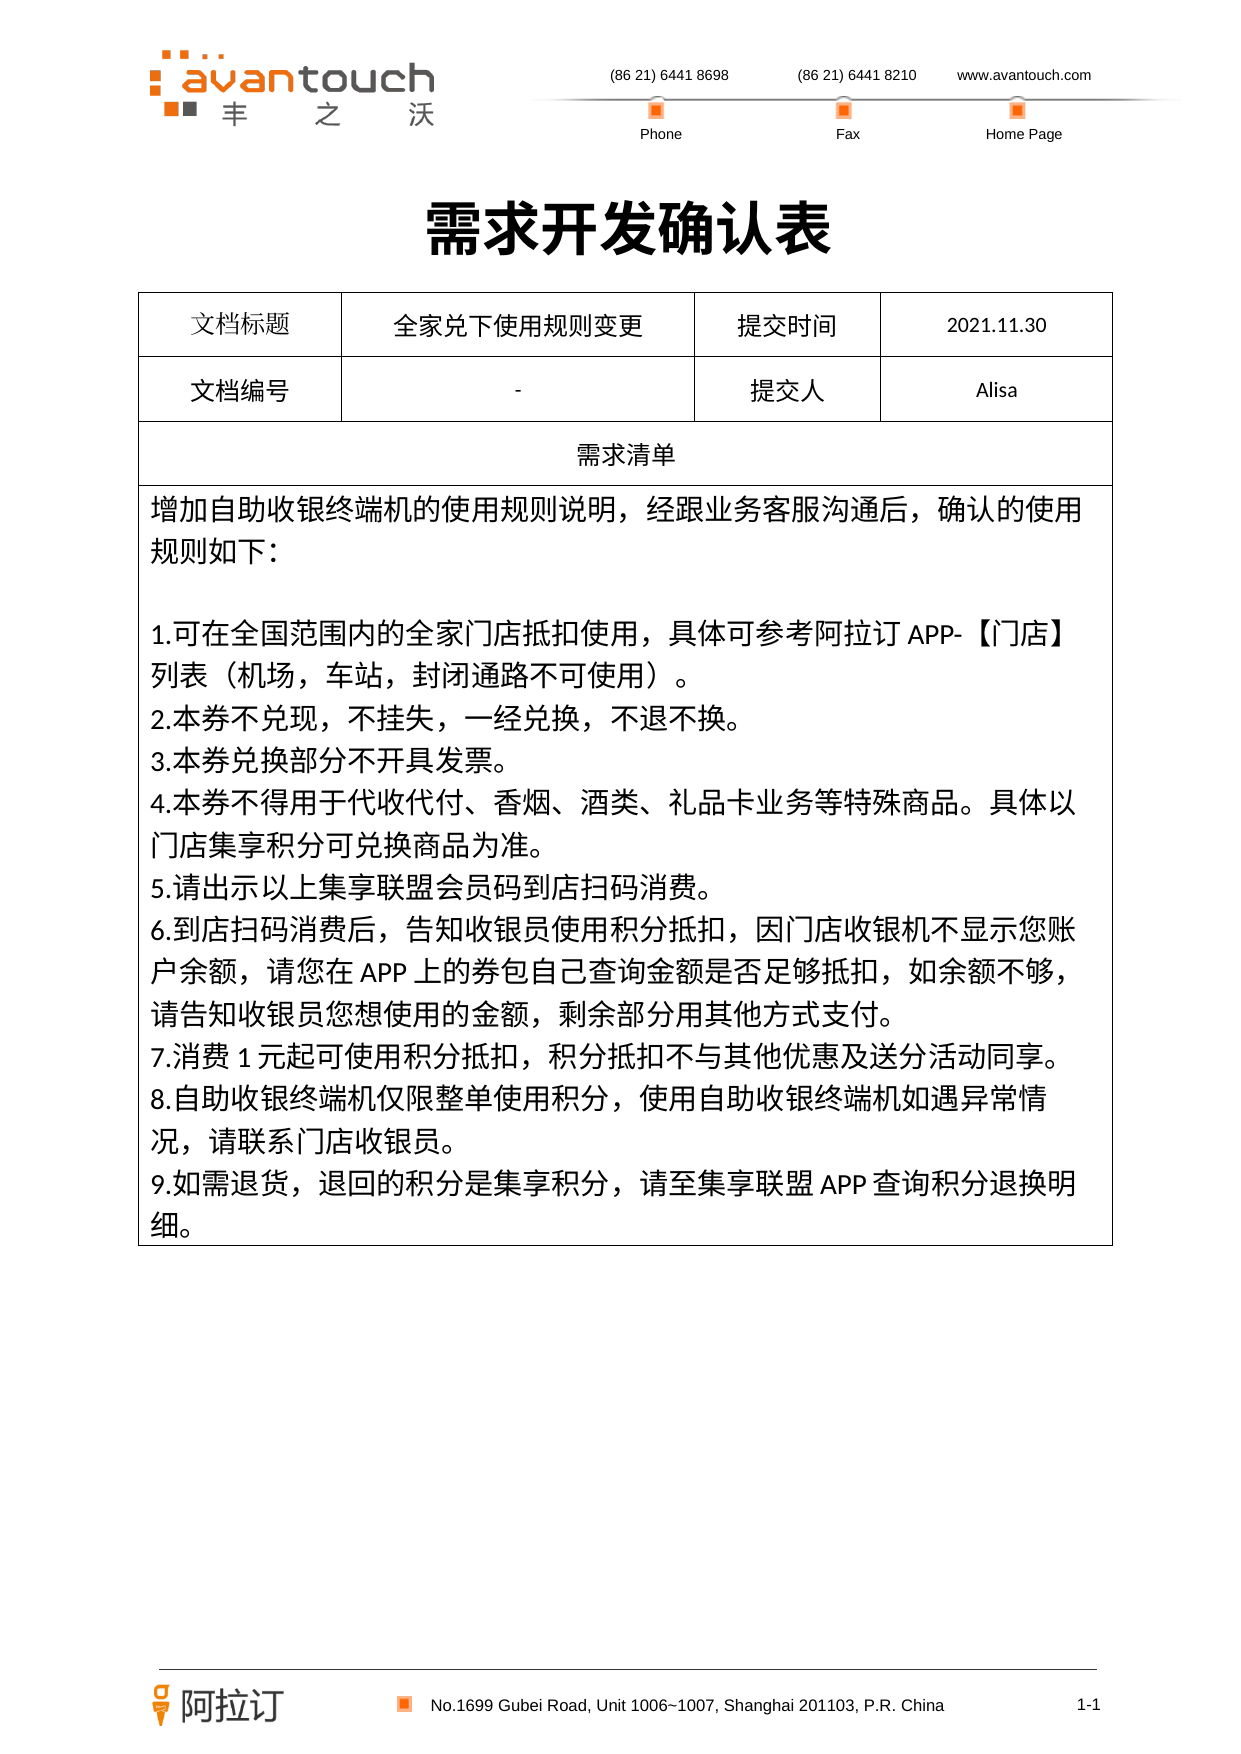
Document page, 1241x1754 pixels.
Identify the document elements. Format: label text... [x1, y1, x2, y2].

table_cell 文档编号 [139, 357, 341, 421]
table_header 2021.11.30 [881, 293, 1112, 356]
table_cell 增加自助收银终端机的使用规则说明，经跟业务客服沟通后，确认的使用规则如下： 1.可在全国范围内的全家门店抵扣使用，具体可参考阿拉订APP-【门店】列表（机场，车站，封闭通路不可使用）。 2.本券不兑现，不挂失，一经兑换，不退不换。 3.本券兑换部分不开具发票。 4.本券不得用于代收代付、香烟、酒类、礼品卡业务等特殊商品。具体以门店集享积分可兑换商品为准。 5.请出示以上集享联盟会员码到店扫码消费。 6.到店扫码消费后，告知收银员使用积分抵扣，因门店收银机不显示您账户余额，请您在APP上的券包自己查询金额是否足够抵扣，如余额不够，请告知收银员您想使用的金额，剩余部分用其他方式支付。 7.消费1元起可使用积分抵扣，积分抵扣不与其他优惠及送分活动同享。 8.自助收银终端机仅限整单使用积分，使用自助收银终端机如遇异常情况，请联系门店收银员。 9.如需退货，退回的积分是集享积分，请至集享联盟APP查询积分退换明细。 [139, 486, 1112, 1245]
text 需求开发确认表 [150, 183, 1106, 268]
table_cell 提交人 [695, 357, 880, 421]
picture [150, 50, 436, 128]
table_header 文档标题 [139, 293, 341, 356]
table_cell 需求清单 [139, 422, 1112, 485]
picture [525, 96, 1182, 119]
table_cell Alisa [881, 357, 1112, 421]
table_header 全家兑下使用规则变更 [342, 293, 694, 356]
table_header 提交时间 [695, 293, 880, 356]
picture [397, 1696, 412, 1712]
picture [150, 1683, 285, 1726]
table_cell - [342, 357, 694, 421]
